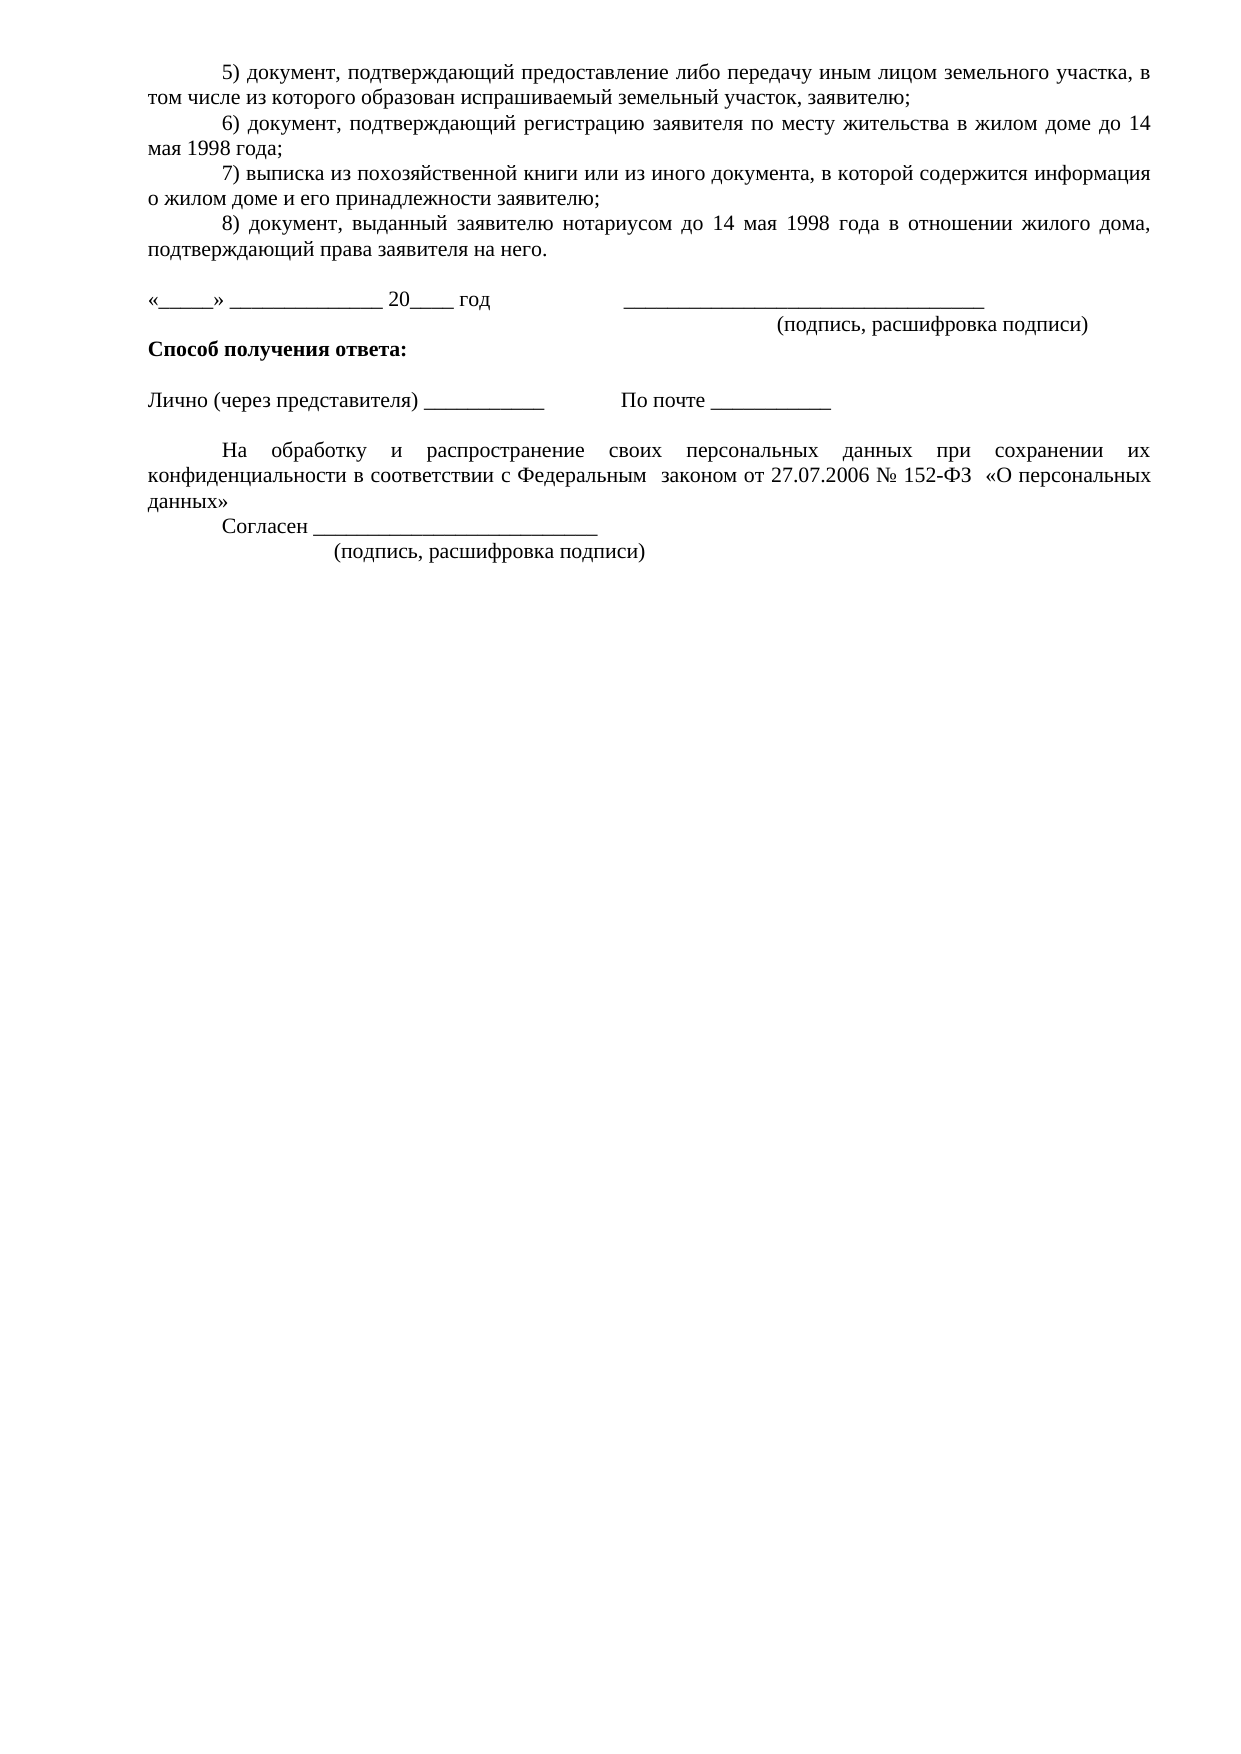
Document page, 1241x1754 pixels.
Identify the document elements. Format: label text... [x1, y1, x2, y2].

text Способ получения ответа: [148, 336, 1152, 362]
text «_____» ______________ 20____ год _________________________________ [148, 286, 1152, 311]
text 7) выписка из похозяйственной книги или из иного документа, в которой содержится информация о жилом доме и его принадлежности заявителю; [148, 160, 1152, 210]
text Лично (через представителя) ___________ По почте ___________ [418, 387, 1152, 412]
text 8) документ, выданный заявителю нотариусом до 14 мая 1998 года в отношении жилого дома, подтверждающий права заявителя на него. [148, 210, 1152, 261]
text (подпись, расшифровка подписи) [148, 538, 1152, 563]
text 5) документ, подтверждающий предоставление либо передачу иным лицом земельного участка, в том числе из которого образован испрашиваемый земельный участок, заявителю; [148, 59, 1152, 109]
text (подпись, расшифровка подписи) [148, 311, 1152, 336]
text На обработку и распространение своих персональных данных при сохранении их конфиденциальности в соответствии с Федеральным законом от 27.07.2006 № 152-ФЗ «О персональных данных» [148, 437, 1152, 513]
text Согласен __________________________ [148, 513, 1152, 538]
text 6) документ, подтверждающий регистрацию заявителя по месту жительства в жилом доме до 14 мая 1998 года; [148, 109, 1152, 160]
